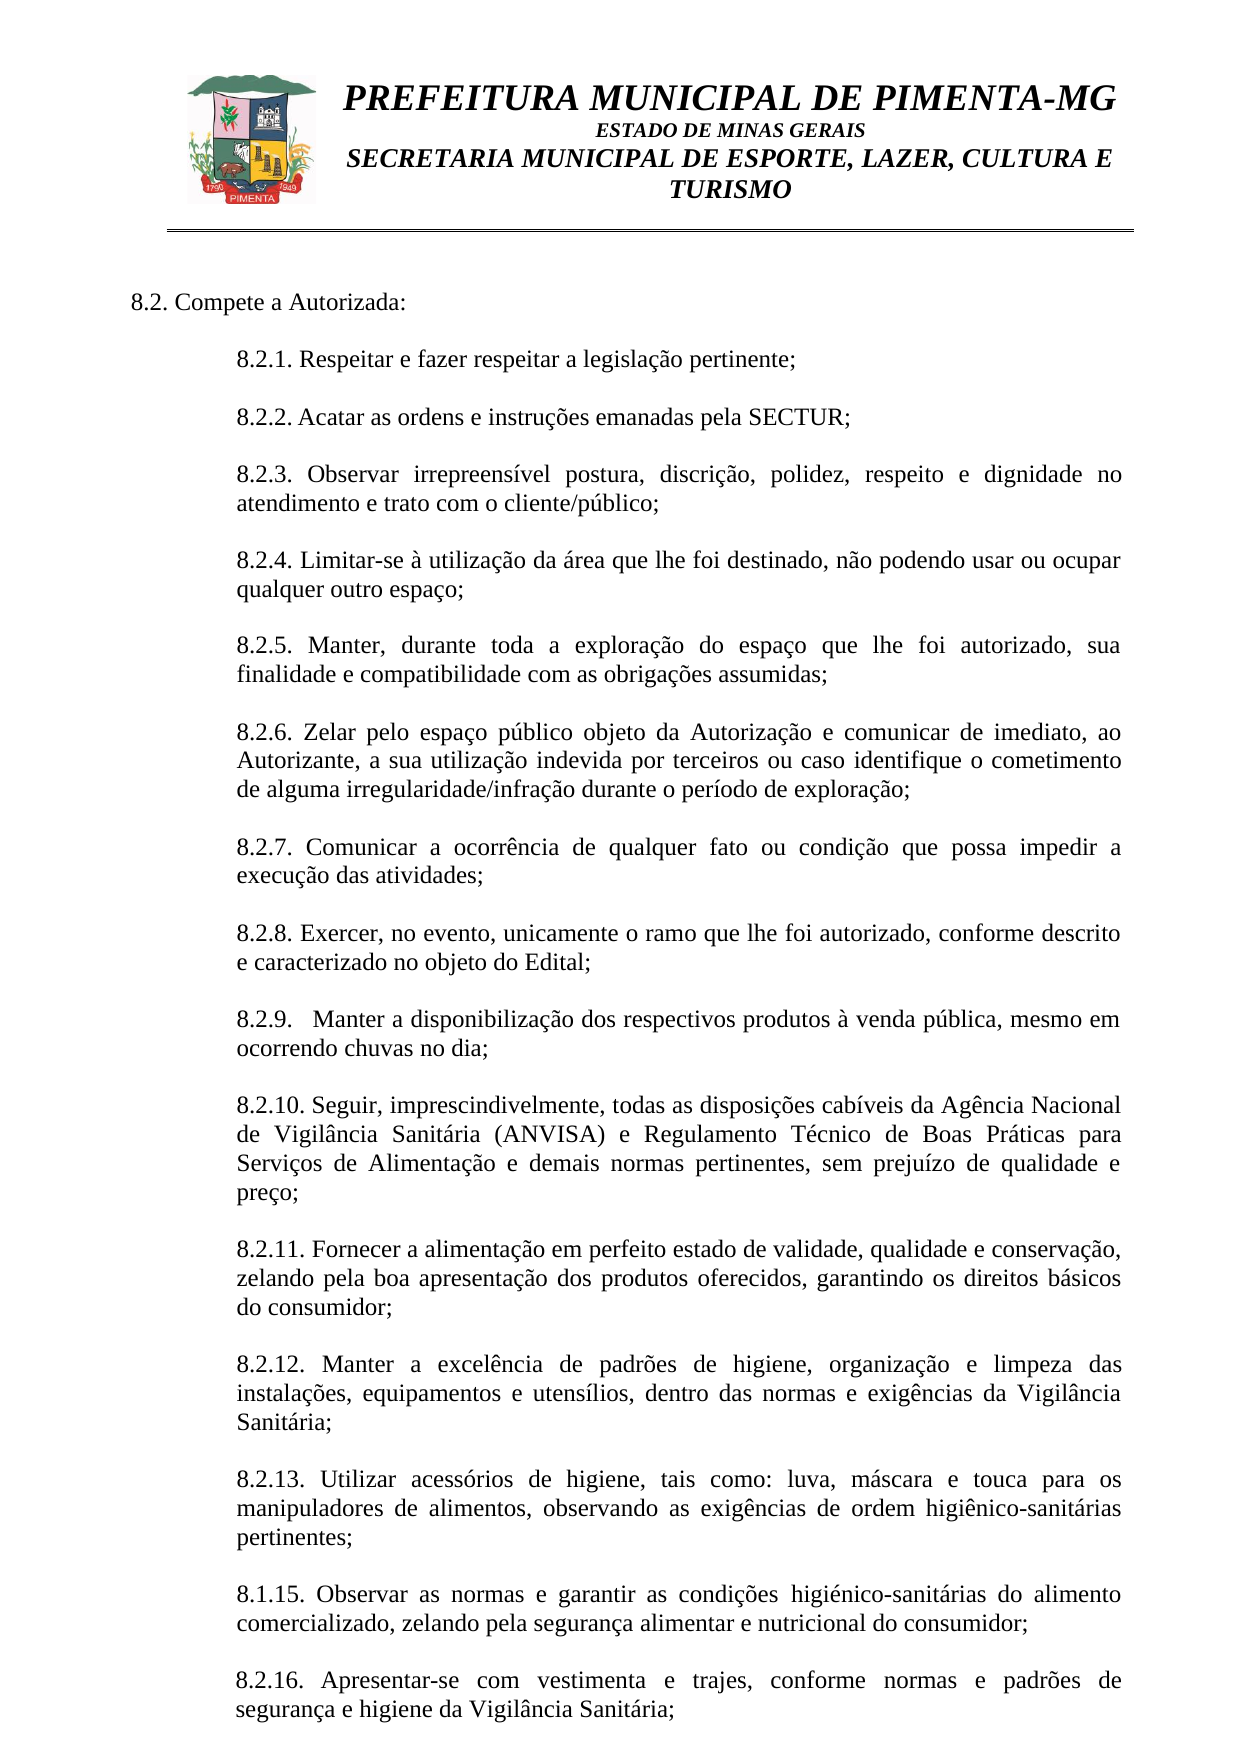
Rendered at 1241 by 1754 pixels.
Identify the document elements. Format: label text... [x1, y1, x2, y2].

picture [187, 75, 317, 204]
list Zelar pelo espaço público objeto da Autorização e comunicar de imediato, ao Autorizante, a sua utilização indevida por terceiros ou caso identifique o cometimento de alguma irregularidade/infração durante o período de exploração; [236, 717, 1122, 803]
list Exercer, no evento, unicamente o ramo que lhe foi autorizado, conforme descrito e caracterizado no objeto do Edital; [236, 918, 1121, 976]
list Fornecer a alimentação em perfeito estado de validade, qualidade e conservação, zelando pela boa apresentação dos produtos oferecidos, garantindo os direitos básicos do consumidor; [236, 1234, 1122, 1321]
list Apresentar-se com vestimenta e trajes, conforme normas e padrões de segurança e higiene da Vigilância Sanitária; [235, 1666, 1122, 1723]
list Manter a disponibilização dos respectivos produtos à venda pública, mesmo em ocorrendo chuvas no dia; [236, 1004, 1121, 1062]
list Comunicar a ocorrência de qualquer fato ou condição que possa impedir a execução das atividades; [236, 832, 1122, 889]
list Limitar-se à utilização da área que lhe foi destinado, não podendo usar ou ocupar qualquer outro espaço; [236, 546, 1122, 603]
list Utilizar acessórios de higiene, tais como: luva, máscara e touca para os manipuladores de alimentos, observando as exigências de ordem higiênico-sanitárias pertinentes; [236, 1464, 1122, 1551]
list Observar irrepreensível postura, discrição, polidez, respeito e dignidade no atendimento e trato com o cliente/público; [236, 459, 1122, 517]
list Compete a Autorizada: [131, 287, 1134, 316]
list Respeitar e fazer respeitar a legislação pertinente; [236, 344, 1134, 373]
list Seguir, imprescindivelmente, todas as disposições cabíveis da Agência Nacional de Vigilância Sanitária (ANVISA) e Regulamento Técnico de Boas Práticas para Serviços de Alimentação e demais normas pertinentes, sem prejuízo de qualidade e preço; [236, 1091, 1122, 1206]
list Manter a excelência de padrões de higiene, organização e limpeza das instalações, equipamentos e utensílios, dentro das normas e exigências da Vigilância Sanitária; [236, 1349, 1122, 1436]
list Acatar as ordens e instruções emanadas pela SECTUR; [236, 402, 1134, 431]
list Manter, durante toda a exploração do espaço que lhe foi autorizado, sua finalidade e compatibilidade com as obrigações assumidas; [236, 631, 1121, 688]
text 8.1.15. Observar as normas e garantir as condições higiénico-sanitárias do alimento comercializado, zelando pela segurança alimentar e nutricional do consumidor; [236, 1579, 1121, 1637]
